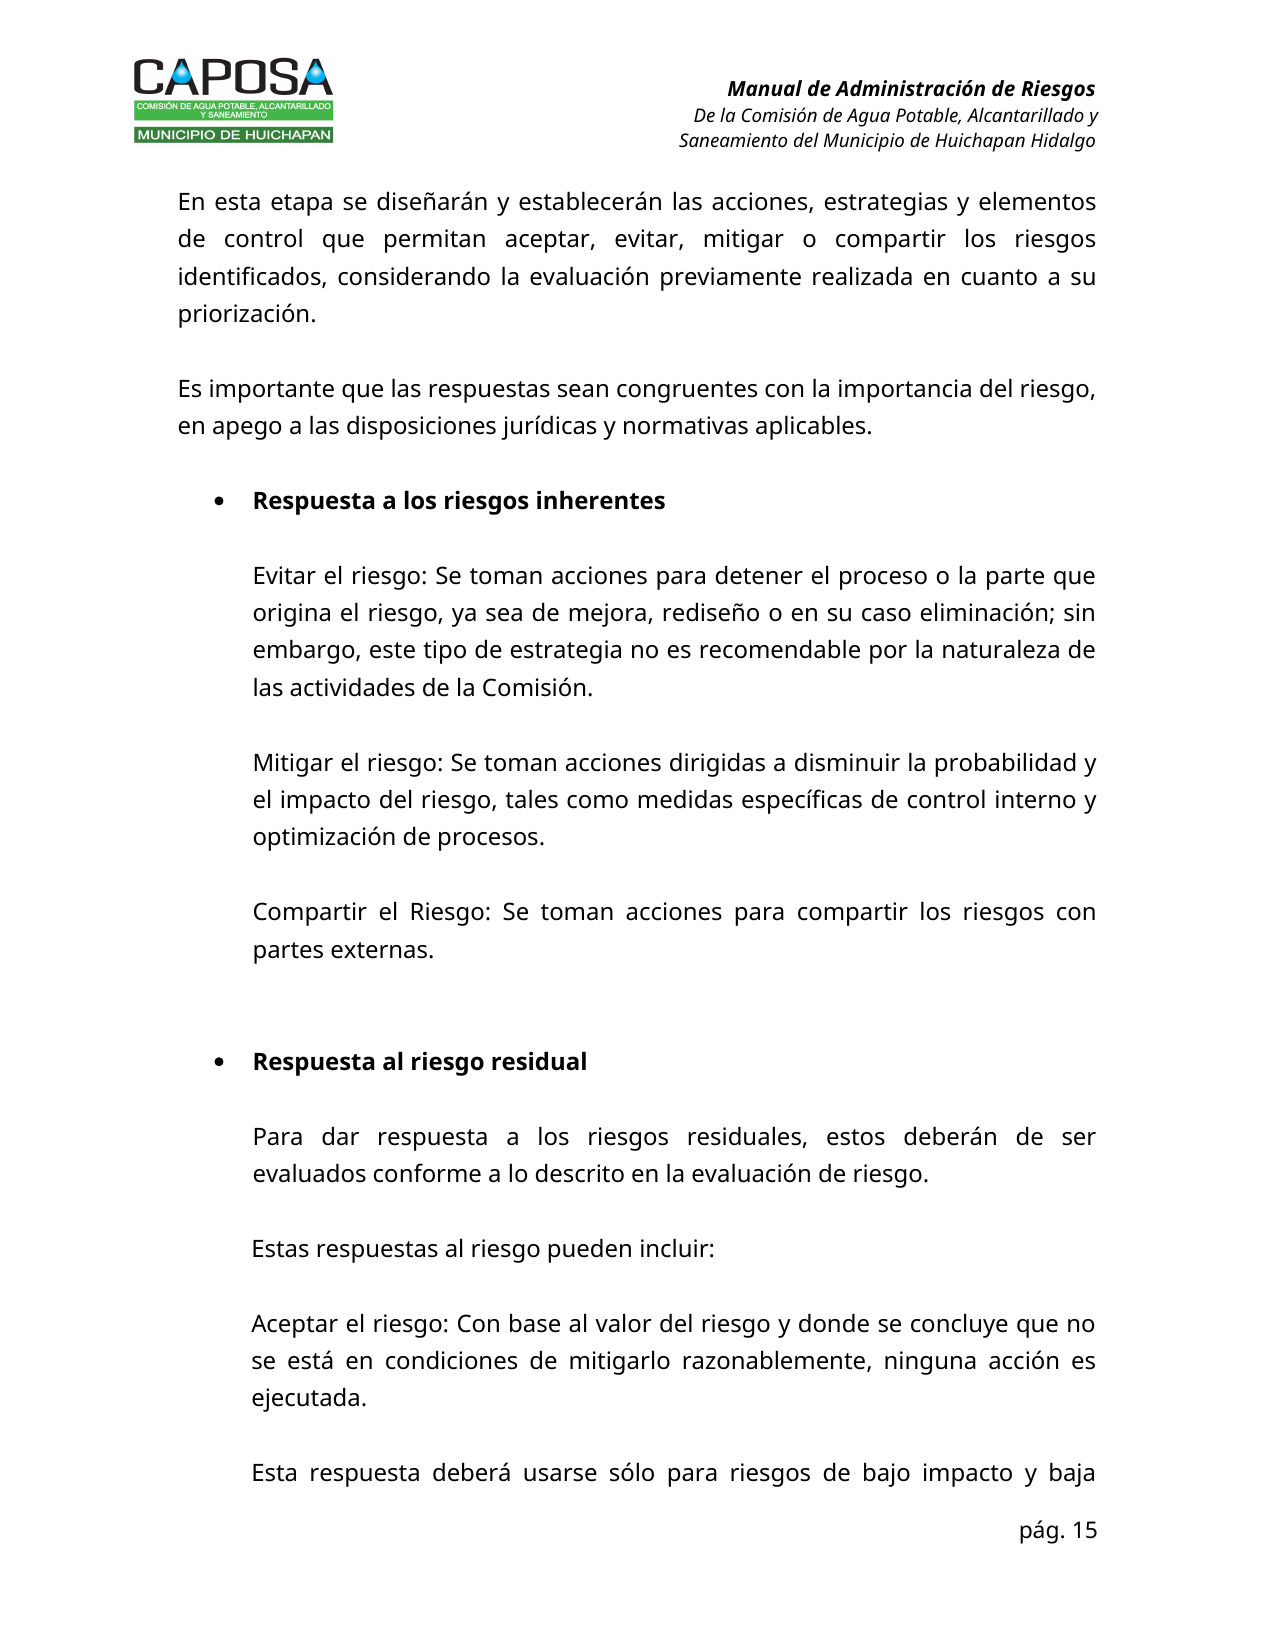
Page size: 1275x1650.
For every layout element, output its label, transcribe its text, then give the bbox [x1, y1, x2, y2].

list Esta respuesta deberá usarse sólo para riesgos de bajo impacto y baja probabilidad de ocurrencia. [251, 1456, 1098, 1488]
text Es importante que las respuestas sean congruentes con la importancia del riesgo, en apego a las disposiciones jurídicas y normativas aplicables. [177, 371, 1098, 441]
list Evitar el riesgo: Se toman acciones para detener el proceso o la parte que origina el riesgo, ya sea de mejora, rediseño o en su caso eliminación; sin embargo, este tipo de estrategia no es recomendable por la naturaleza de las actividades de la Comisión. [252, 558, 1098, 703]
text En esta etapa se diseñarán y establecerán las acciones, estrategias y elementos de control que permitan aceptar, evitar, mitigar o compartir los riesgos identificados, considerando la evaluación previamente realizada en cuanto a su priorización. [177, 184, 1098, 329]
list Respuesta a los riesgos inherentes [215, 484, 1098, 516]
list Aceptar el riesgo: Con base al valor del riesgo y donde se concluye que no se está en condiciones de mitigarlo razonablemente, ninguna acción es ejecutada. [251, 1306, 1098, 1414]
picture [132, 57, 335, 147]
list Respuesta al riesgo residual [215, 1044, 1098, 1077]
list Mitigar el riesgo: Se toman acciones dirigidas a disminuir la probabilidad y el impacto del riesgo, tales como medidas específicas de control interno y optimización de procesos. [252, 745, 1098, 853]
list Para dar respuesta a los riesgos residuales, estos deberán de ser evaluados conforme a lo descrito en la evaluación de riesgo. [252, 1119, 1098, 1189]
list Compartir el Riesgo: Se toman acciones para compartir los riesgos con partes externas. [252, 895, 1098, 965]
list Estas respuestas al riesgo pueden incluir: [251, 1232, 1098, 1264]
